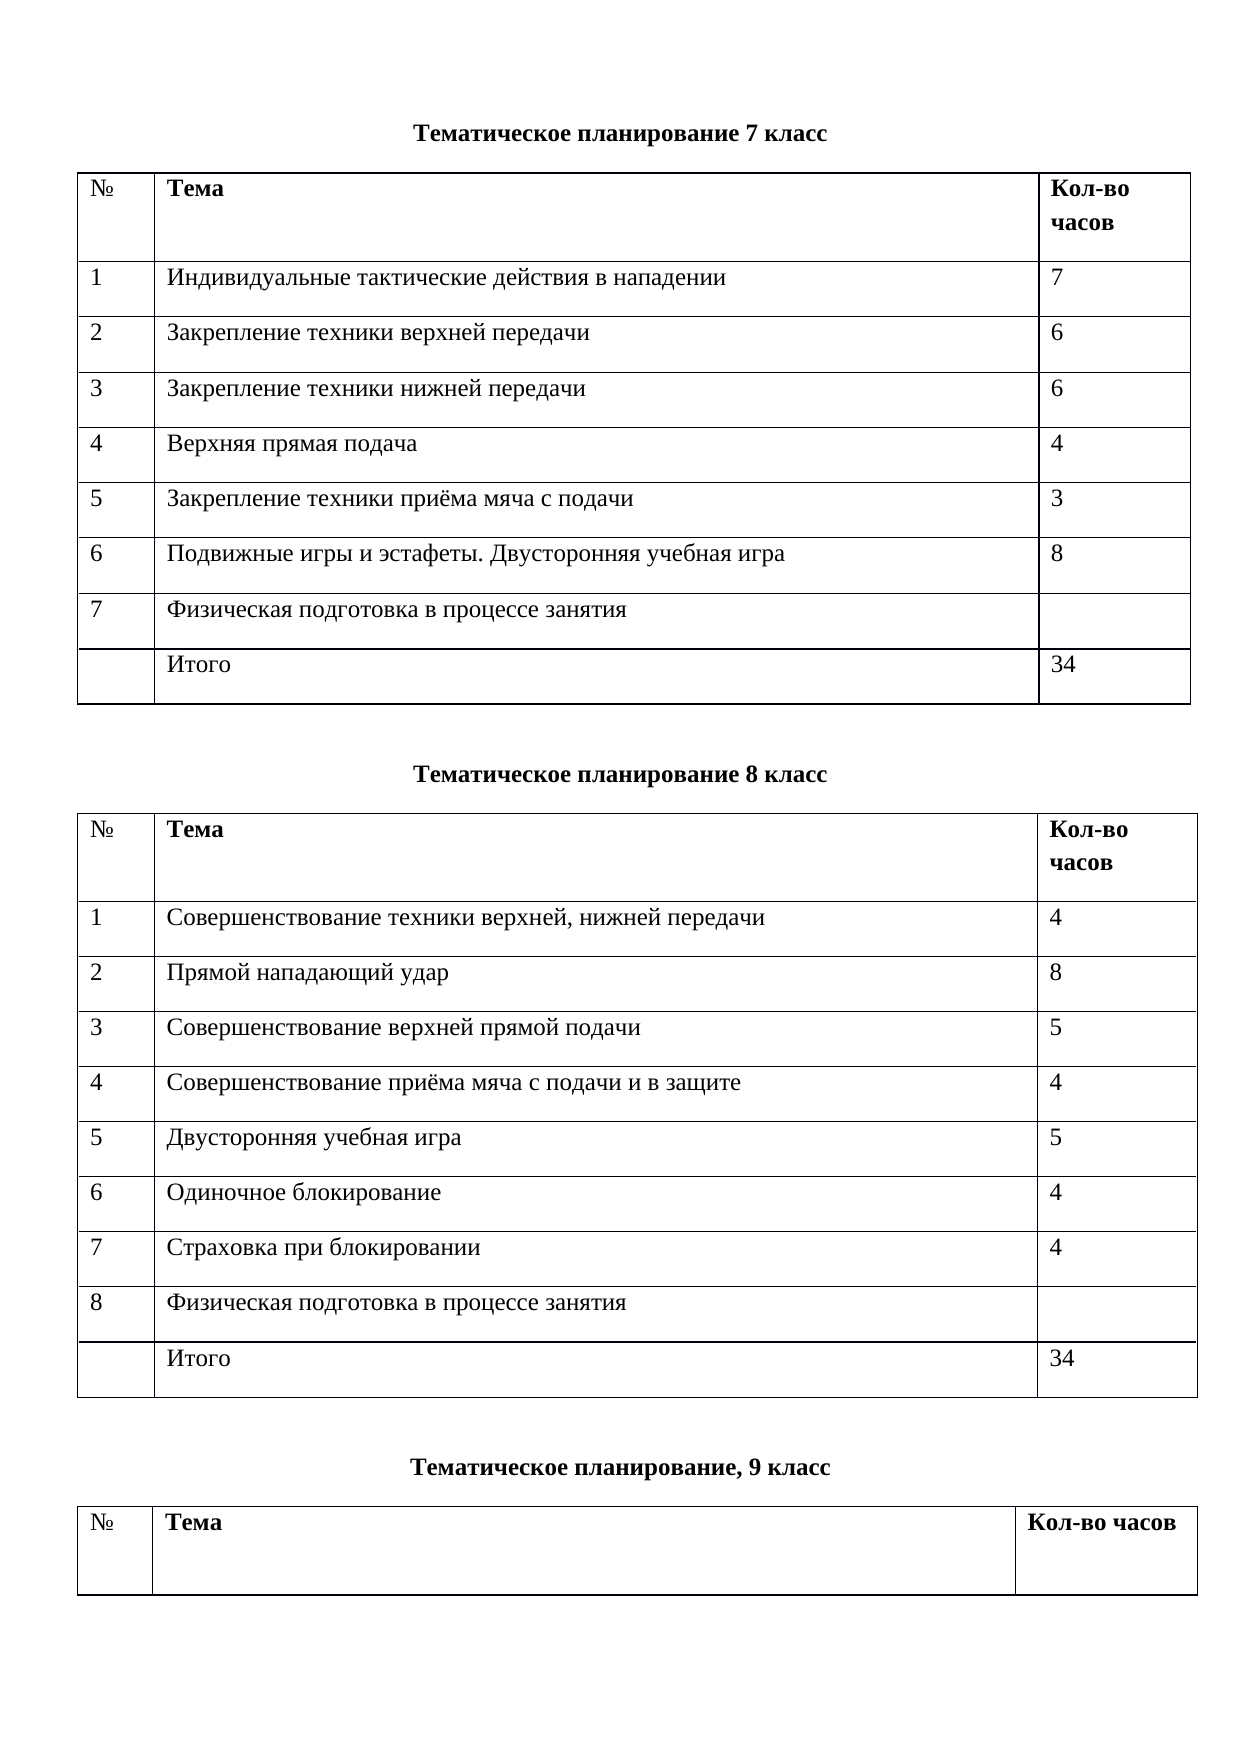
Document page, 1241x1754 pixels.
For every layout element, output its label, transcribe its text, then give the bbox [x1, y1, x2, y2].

table_cell 3 [1040, 483, 1190, 537]
table_cell 5 [78, 1122, 154, 1176]
table_cell 8 [1040, 538, 1190, 592]
table_cell [1040, 594, 1190, 648]
table_header Тема [155, 814, 1037, 901]
table_cell 6 [78, 538, 154, 592]
table_cell 4 [1038, 901, 1197, 956]
table_cell Физическая подготовка в процессе занятия [155, 594, 1038, 648]
table_cell Закрепление техники приёма мяча с подачи [155, 483, 1038, 537]
table_cell 3 [78, 1012, 154, 1066]
table_cell 8 [78, 1287, 154, 1341]
table_cell 7 [78, 594, 154, 648]
table_cell Подвижные игры и эстафеты. Двусторонняя учебная игра [155, 538, 1038, 592]
table_cell Совершенствование верхней прямой подачи [155, 1012, 1037, 1066]
table_cell 6 [78, 1177, 154, 1231]
table_header Тема [153, 1507, 1015, 1594]
table_cell 34 [1038, 1341, 1197, 1396]
table_header № [78, 1507, 152, 1594]
table_cell Страховка при блокировании [155, 1232, 1037, 1286]
table_cell 3 [78, 373, 154, 426]
table_cell Итого [155, 1343, 1037, 1396]
text Тематическое планирование, 9 класс [89, 1452, 1152, 1481]
table_header Кол-во часов [1016, 1507, 1197, 1594]
table_cell [1038, 1286, 1197, 1341]
table_cell 5 [1038, 1011, 1197, 1066]
table_cell Совершенствование приёма мяча с подачи и в защите [155, 1067, 1037, 1121]
table_header № [78, 174, 154, 261]
table_cell 8 [1038, 956, 1197, 1011]
table_cell Физическая подготовка в процессе занятия [155, 1287, 1037, 1341]
table_cell Закрепление техники верхней передачи [155, 317, 1038, 371]
table_cell 4 [1040, 428, 1190, 482]
table_cell 4 [78, 1067, 154, 1121]
table_cell [78, 1342, 154, 1396]
table_cell Одиночное блокирование [155, 1177, 1037, 1231]
table_cell 4 [78, 428, 154, 482]
table_cell Закрепление техники нижней передачи [155, 373, 1038, 426]
table_cell 1 [78, 902, 154, 956]
table_cell 7 [1040, 262, 1190, 316]
table_cell 5 [78, 483, 154, 537]
table_cell 34 [1040, 650, 1190, 703]
table_header Кол-во часов [1038, 814, 1197, 901]
table_cell Двусторонняя учебная игра [155, 1122, 1037, 1176]
table_cell Итого [155, 650, 1038, 703]
text Тематическое планирование 7 класс [89, 118, 1152, 147]
table_cell Прямой нападающий удар [155, 957, 1037, 1011]
table_cell Совершенствование техники верхней, нижней передачи [155, 902, 1037, 956]
table_header № [78, 814, 154, 901]
table_cell 2 [78, 957, 154, 1011]
table_cell 6 [1040, 373, 1190, 426]
table_cell 5 [1038, 1121, 1197, 1176]
table_header Кол-во часов [1040, 174, 1190, 261]
table_cell 2 [78, 317, 154, 371]
table_cell [78, 649, 154, 703]
table_cell 4 [1038, 1066, 1197, 1121]
table_cell 4 [1038, 1176, 1197, 1231]
table_cell 6 [1040, 317, 1190, 371]
table_cell Верхняя прямая подача [155, 428, 1038, 482]
text Тематическое планирование 8 класс [89, 759, 1152, 787]
table_cell 1 [78, 262, 154, 316]
table_cell Индивидуальные тактические действия в нападении [155, 262, 1038, 316]
table_cell 4 [1038, 1231, 1197, 1286]
table_header Тема [155, 174, 1038, 261]
table_cell 7 [78, 1232, 154, 1286]
